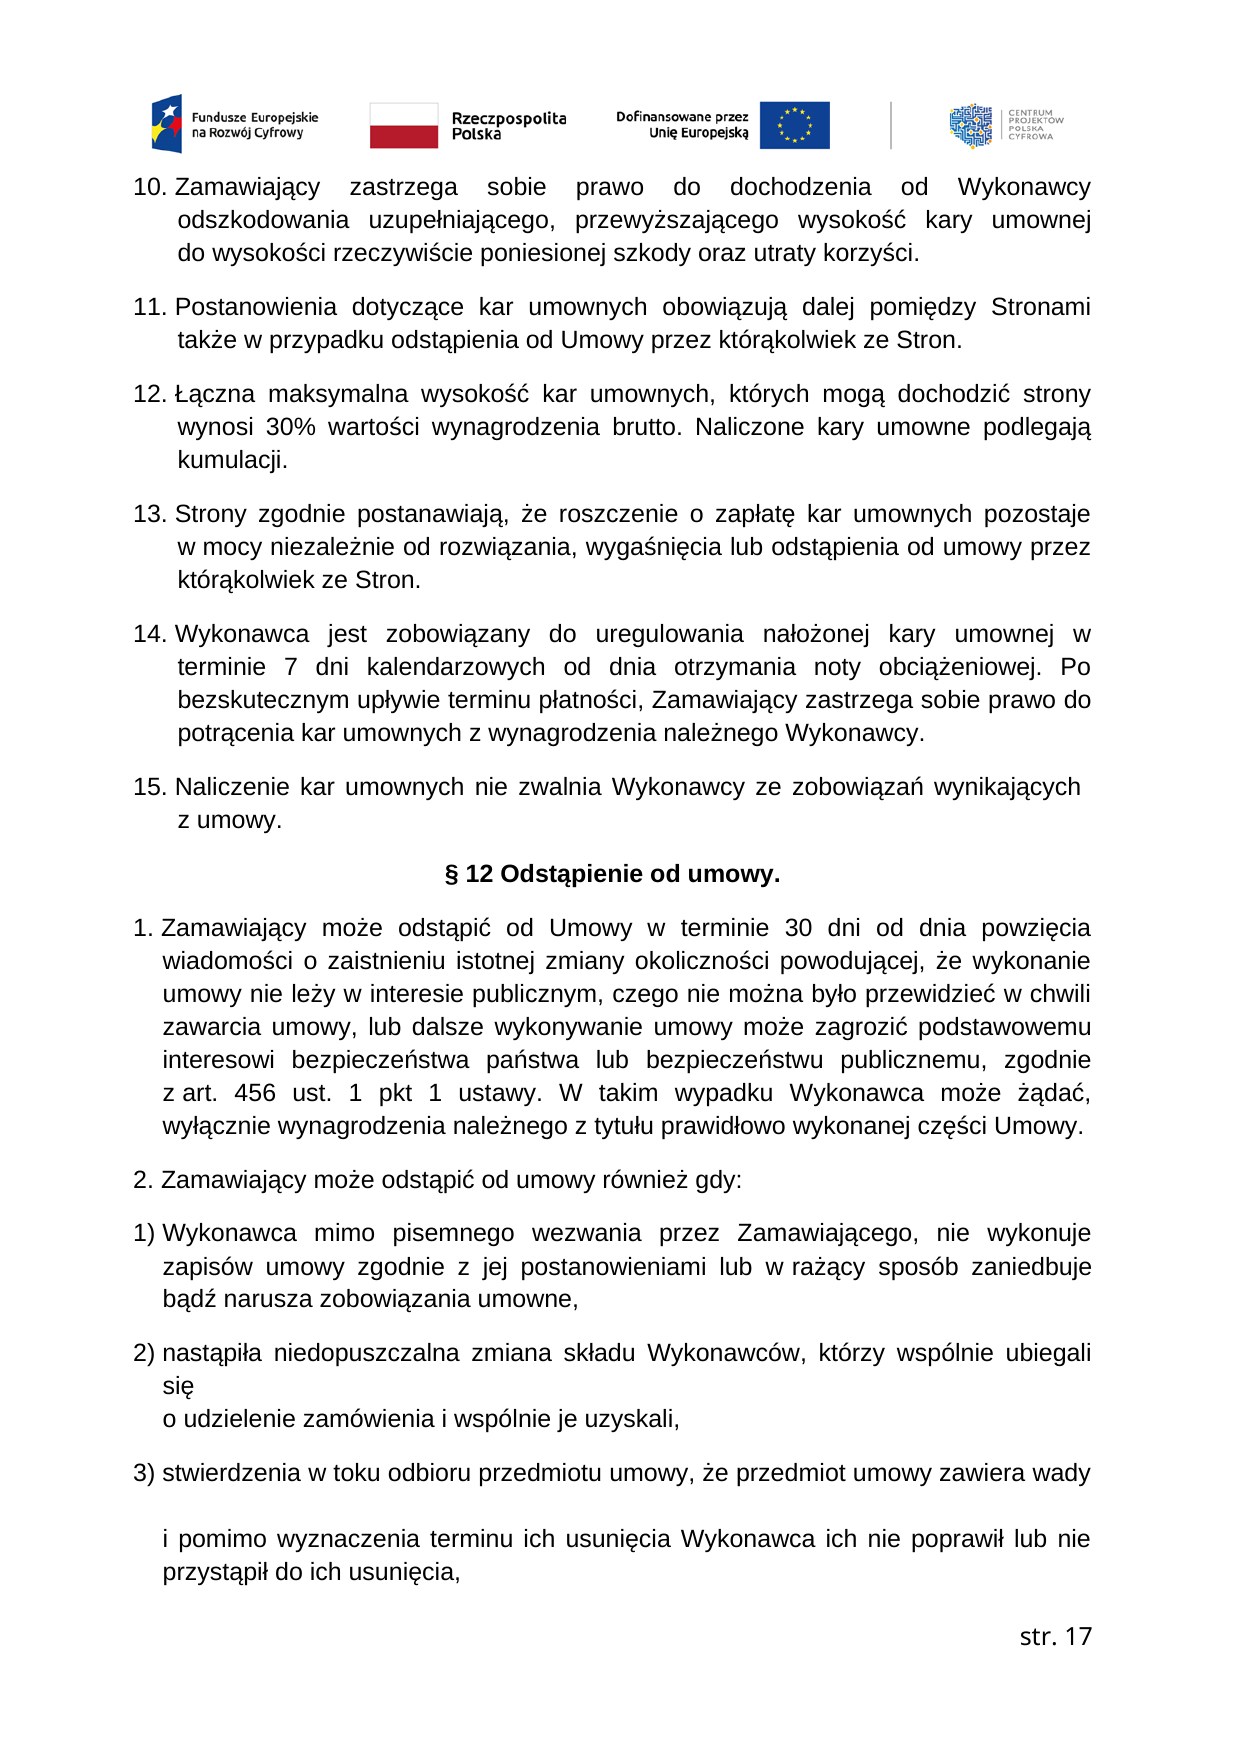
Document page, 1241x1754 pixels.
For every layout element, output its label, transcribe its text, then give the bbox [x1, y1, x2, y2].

list Wykonawca jest zobowiązany do uregulowania nałożonej kary umownej w terminie 7 dni kalendarzowych od dnia otrzymania noty obciążeniowej. Po bezskutecznym upływie terminu płatności, Zamawiający zastrzega sobie prawo do potrącenia kar umownych z wynagrodzenia należnego Wykonawcy. [133, 619, 1093, 747]
list Zamawiający może odstąpić od Umowy w terminie 30 dni od dnia powzięcia wiadomości o zaistnieniu istotnej zmiany okoliczności powodującej, że wykonanie umowy nie leży w interesie publicznym, czego nie można było przewidzieć w chwili zawarcia umowy, lub dalsze wykonywanie umowy może zagrozić podstawowemu interesowi bezpieczeństwa państwa lub bezpieczeństwu publicznemu, zgodnie z art. 456 ust. 1 pkt 1 ustawy. W takim wypadku Wykonawca może żądać, wyłącznie wynagrodzenia należnego z tytułu prawidłowo wykonanej części Umowy. [133, 913, 1093, 1139]
list stwierdzenia w toku odbioru przedmiotu umowy, że przedmiot umowy zawiera wady i pomimo wyznaczenia terminu ich usunięcia Wykonawca ich nie poprawił lub nie przystąpił do ich usunięcia, [133, 1458, 1093, 1586]
subtitle § 12 Odstąpienie od umowy. [133, 859, 1093, 887]
picture [132, 73, 1093, 173]
list Zamawiający zastrzega sobie prawo do dochodzenia od Wykonawcy odszkodowania uzupełniającego, przewyższającego wysokość kary umownej do wysokości rzeczywiście poniesionej szkody oraz utraty korzyści. [133, 173, 1093, 267]
list Strony zgodnie postanawiają, że roszczenie o zapłatę kar umownych pozostaje w mocy niezależnie od rozwiązania, wygaśnięcia lub odstąpienia od umowy przez którąkolwiek ze Stron. [133, 499, 1093, 594]
list Łączna maksymalna wysokość kar umownych, których mogą dochodzić strony wynosi 30% wartości wynagrodzenia brutto. Naliczone kary umowne podlegają kumulacji. [133, 379, 1093, 474]
list nastąpiła niedopuszczalna zmiana składu Wykonawców, którzy wspólnie ubiegali się o udzielenie zamówienia i wspólnie je uzyskali, [133, 1338, 1093, 1433]
list Wykonawca mimo pisemnego wezwania przez Zamawiającego, nie wykonuje zapisów umowy zgodnie z jej postanowieniami lub w rażący sposób zaniedbuje bądź narusza zobowiązania umowne, [133, 1218, 1093, 1313]
list Postanowienia dotyczące kar umownych obowiązują dalej pomiędzy Stronami także w przypadku odstąpienia od Umowy przez którąkolwiek ze Stron. [133, 292, 1093, 354]
list Naliczenie kar umownych nie zwalnia Wykonawcy ze zobowiązań wynikających z umowy. [133, 772, 1093, 834]
list Zamawiający może odstąpić od umowy również gdy: [133, 1164, 1093, 1193]
